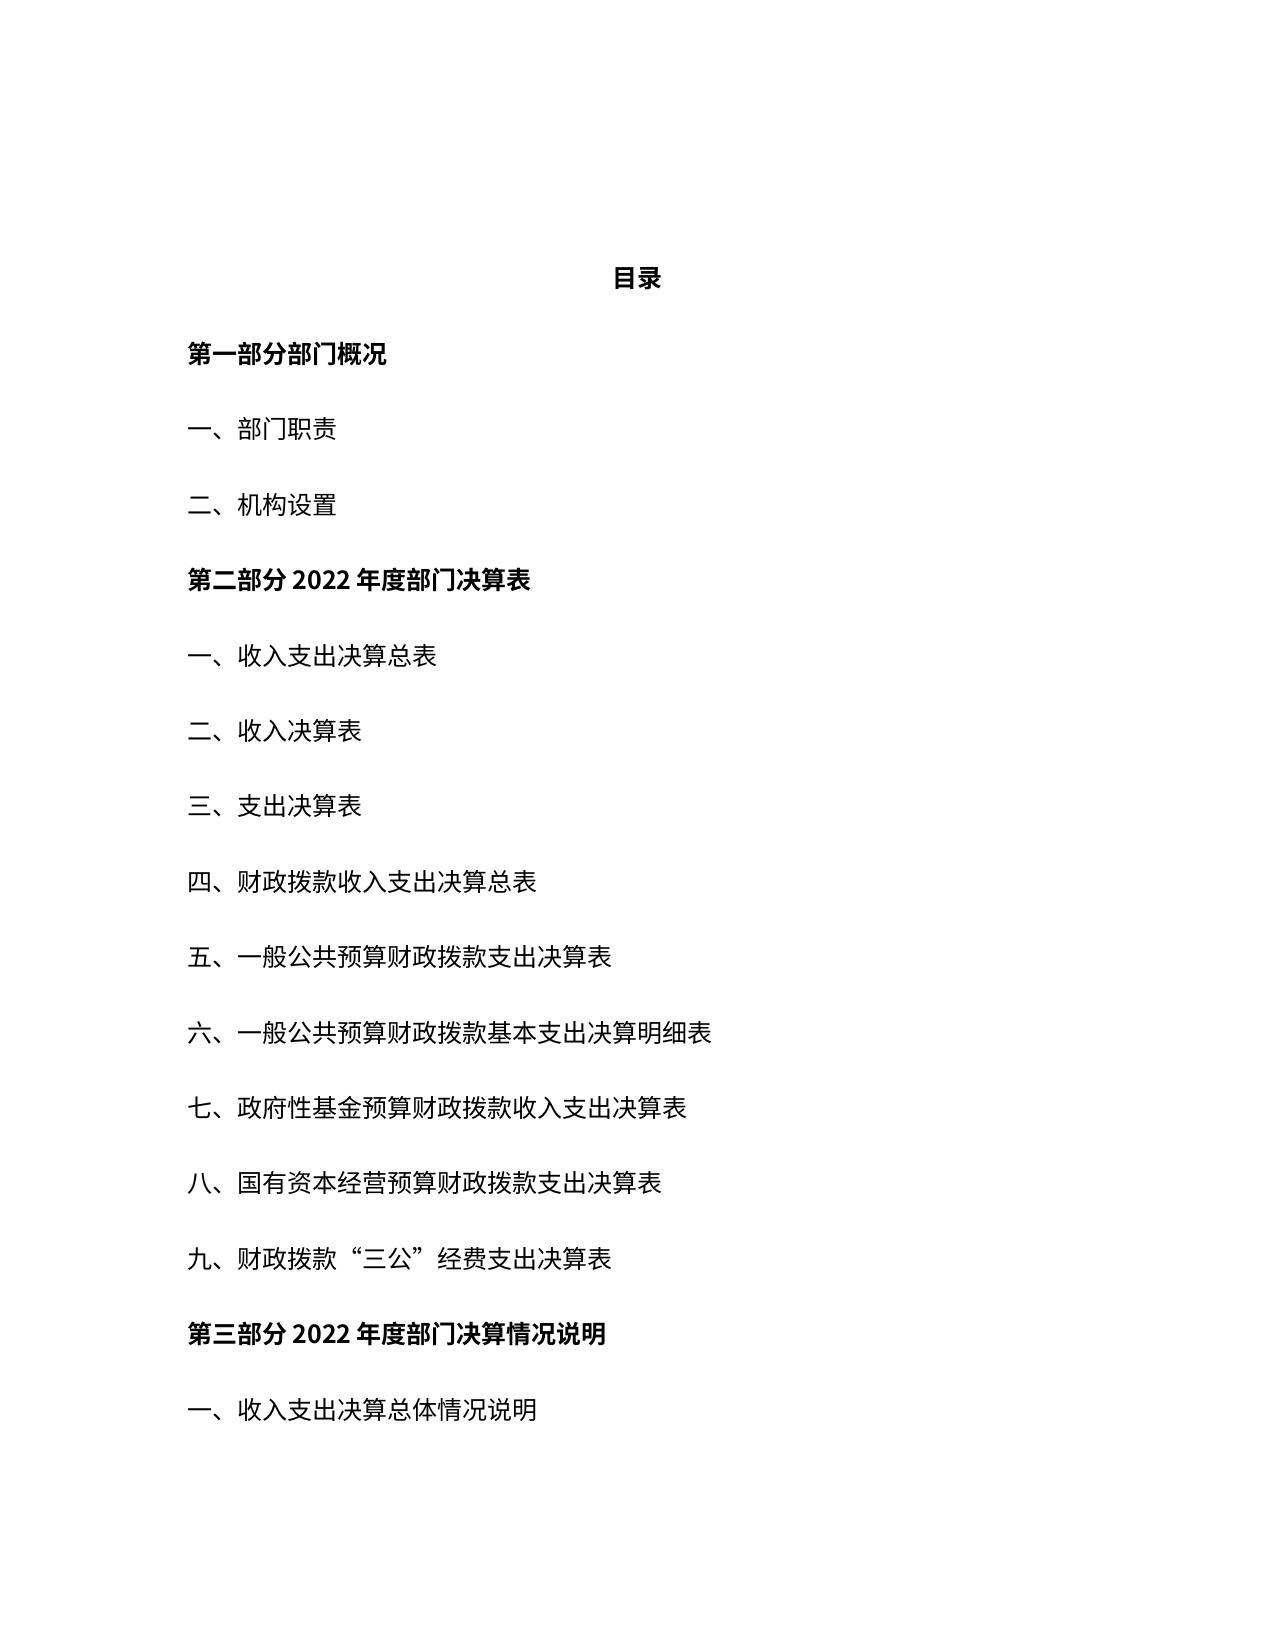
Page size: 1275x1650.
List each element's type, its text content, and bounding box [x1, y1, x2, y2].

text 一、部门职责 [187, 395, 1087, 460]
text 四、财政拨款收入支出决算总表 [187, 848, 1087, 913]
text 五、一般公共预算财政拨款支出决算表 [187, 923, 1087, 988]
text 目录 [187, 244, 1087, 309]
text 二、收入决算表 [187, 697, 1087, 762]
text 七、政府性基金预算财政拨款收入支出决算表 [187, 1074, 1087, 1139]
text 第二部分2022年度部门决算表 [187, 546, 1087, 611]
text 九、财政拨款“三公”经费支出决算表 [187, 1225, 1087, 1290]
text 六、一般公共预算财政拨款基本支出决算明细表 [187, 999, 1087, 1064]
text 三、支出决算表 [187, 772, 1087, 837]
text 二、机构设置 [187, 471, 1087, 536]
text 八、国有资本经营预算财政拨款支出决算表 [187, 1149, 1087, 1214]
text 一、收入支出决算总表 [187, 622, 1087, 687]
text 第三部分2022年度部门决算情况说明 [187, 1300, 1087, 1365]
text 第一部分部门概况 [187, 320, 1087, 385]
text 一、收入支出决算总体情况说明 [187, 1376, 1087, 1441]
